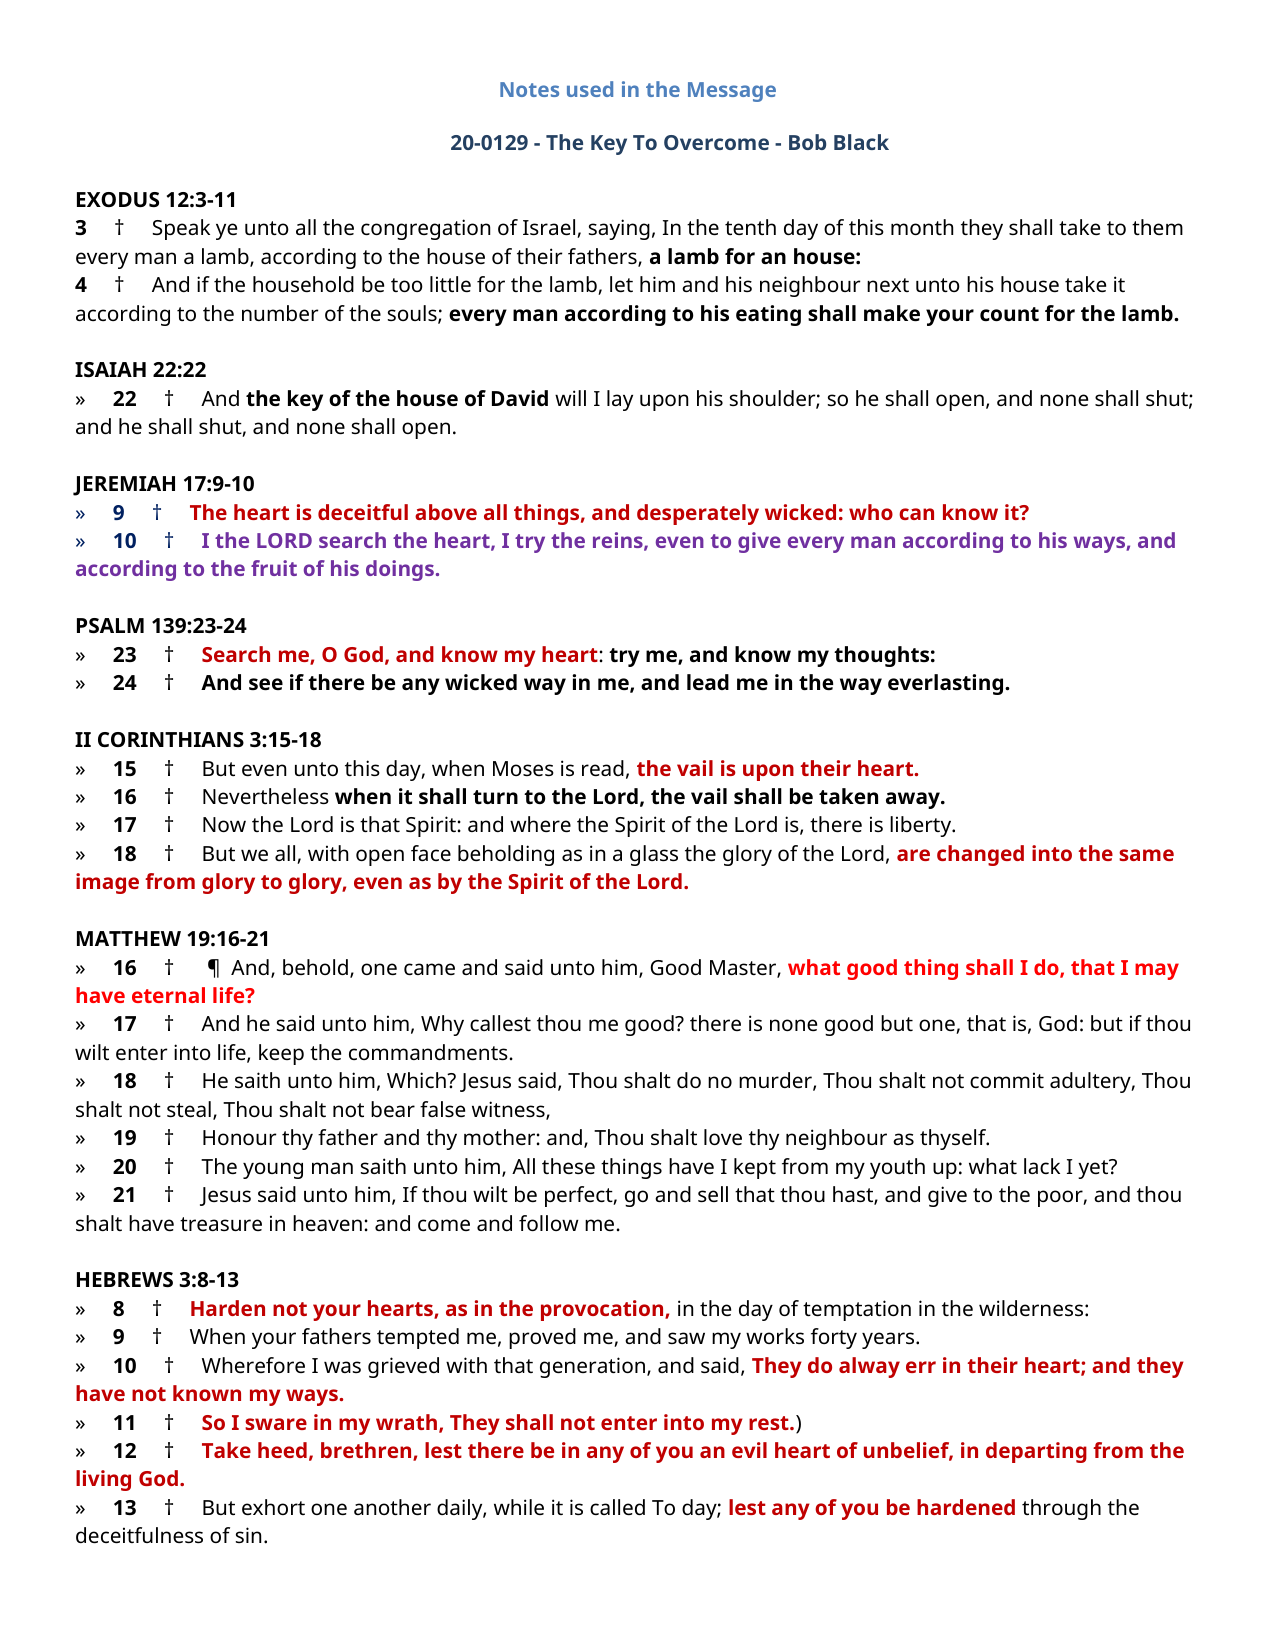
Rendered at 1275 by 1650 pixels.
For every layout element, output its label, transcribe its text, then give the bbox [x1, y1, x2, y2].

text » 18 † But we all, with open face beholding as in a glass the glory of the Lord, are changed into the same image from glory to glory, even as by the Spirit of the Lord. [75, 839, 1200, 896]
text MATTHEW 19:16-21 [75, 924, 1200, 953]
text » 19 † Honour thy father and thy mother: and, Thou shalt love thy neighbour as thyself. [75, 1123, 1200, 1152]
text » 17 † Now the Lord is that Spirit: and where the Spirit of the Lord is, there is liberty. [75, 811, 1200, 839]
text 3 † Speak ye unto all the congregation of Israel, saying, In the tenth day of this month they shall take to them every man a lamb, according to the house of their fathers, a lamb for an house: [75, 213, 1200, 270]
text » 10 † I the LORD search the heart, I try the reins, even to give every man according to his ways, and according to the fruit of his doings. [75, 526, 1200, 583]
text Notes used in the Message [75, 75, 1200, 103]
text » 11 † So I sware in my wrath, They shall not enter into my rest.) [75, 1408, 1200, 1436]
text Exodus 12:3-11 [75, 185, 1200, 213]
text » 24 † And see if there be any wicked way in me, and lead me in the way everlasting. [75, 668, 1200, 697]
text » 18 † He saith unto him, Which? Jesus said, Thou shalt do no murder, Thou shalt not commit adultery, Thou shalt not steal, Thou shalt not bear false witness, [75, 1066, 1200, 1123]
text 4 † And if the household be too little for the lamb, let him and his neighbour next unto his house take it according to the number of the souls; every man according to his eating shall make your count for the lamb. [75, 270, 1200, 327]
text » 16 † ¶ And, behold, one came and said unto him, Good Master, what good thing shall I do, that I may have eternal life? [75, 953, 1200, 1009]
text 20-0129 - The Key To Overcome - Bob Black [75, 128, 1264, 185]
text » 22 † And the key of the house of David will I lay upon his shoulder; so he shall open, and none shall shut; and he shall shut, and none shall open. [75, 384, 1200, 441]
text » 16 † Nevertheless when it shall turn to the Lord, the vail shall be taken away. [75, 782, 1200, 811]
text » 9 † The heart is deceitful above all things, and desperately wicked: who can know it? [75, 498, 1200, 526]
text Isaiah 22:22 [75, 356, 1200, 384]
text » 23 † Search me, O God, and know my heart: try me, and know my thoughts: [75, 640, 1200, 668]
text » 8 † Harden not your hearts, as in the provocation, in the day of temptation in the wilderness: [75, 1294, 1200, 1322]
text » 17 † And he said unto him, Why callest thou me good? there is none good but one, that is, God: but if thou wilt enter into life, keep the commandments. [75, 1009, 1200, 1066]
text HEBREWS 3:8-13 [75, 1266, 1200, 1294]
text » 15 † But even unto this day, when Moses is read, the vail is upon their heart. [75, 754, 1200, 782]
text Psalm 139:23-24 [75, 611, 1200, 640]
text » 12 † Take heed, brethren, lest there be in any of you an evil heart of unbelief, in departing from the living God. [75, 1436, 1200, 1493]
text JEREMIAH 17:9-10 [75, 469, 1200, 498]
text » 20 † The young man saith unto him, All these things have I kept from my youth up: what lack I yet? [75, 1152, 1200, 1180]
text » 13 † But exhort one another daily, while it is called To day; lest any of you be hardened through the deceitfulness of sin. [75, 1493, 1200, 1550]
text » 10 † Wherefore I was grieved with that generation, and said, They do alway err in their heart; and they have not known my ways. [75, 1351, 1200, 1408]
text II Corinthians 3:15-18 [75, 725, 1200, 754]
text » 9 † When your fathers tempted me, proved me, and saw my works forty years. [75, 1322, 1200, 1351]
text » 21 † Jesus said unto him, If thou wilt be perfect, go and sell that thou hast, and give to the poor, and thou shalt have treasure in heaven: and come and follow me. [75, 1180, 1200, 1237]
